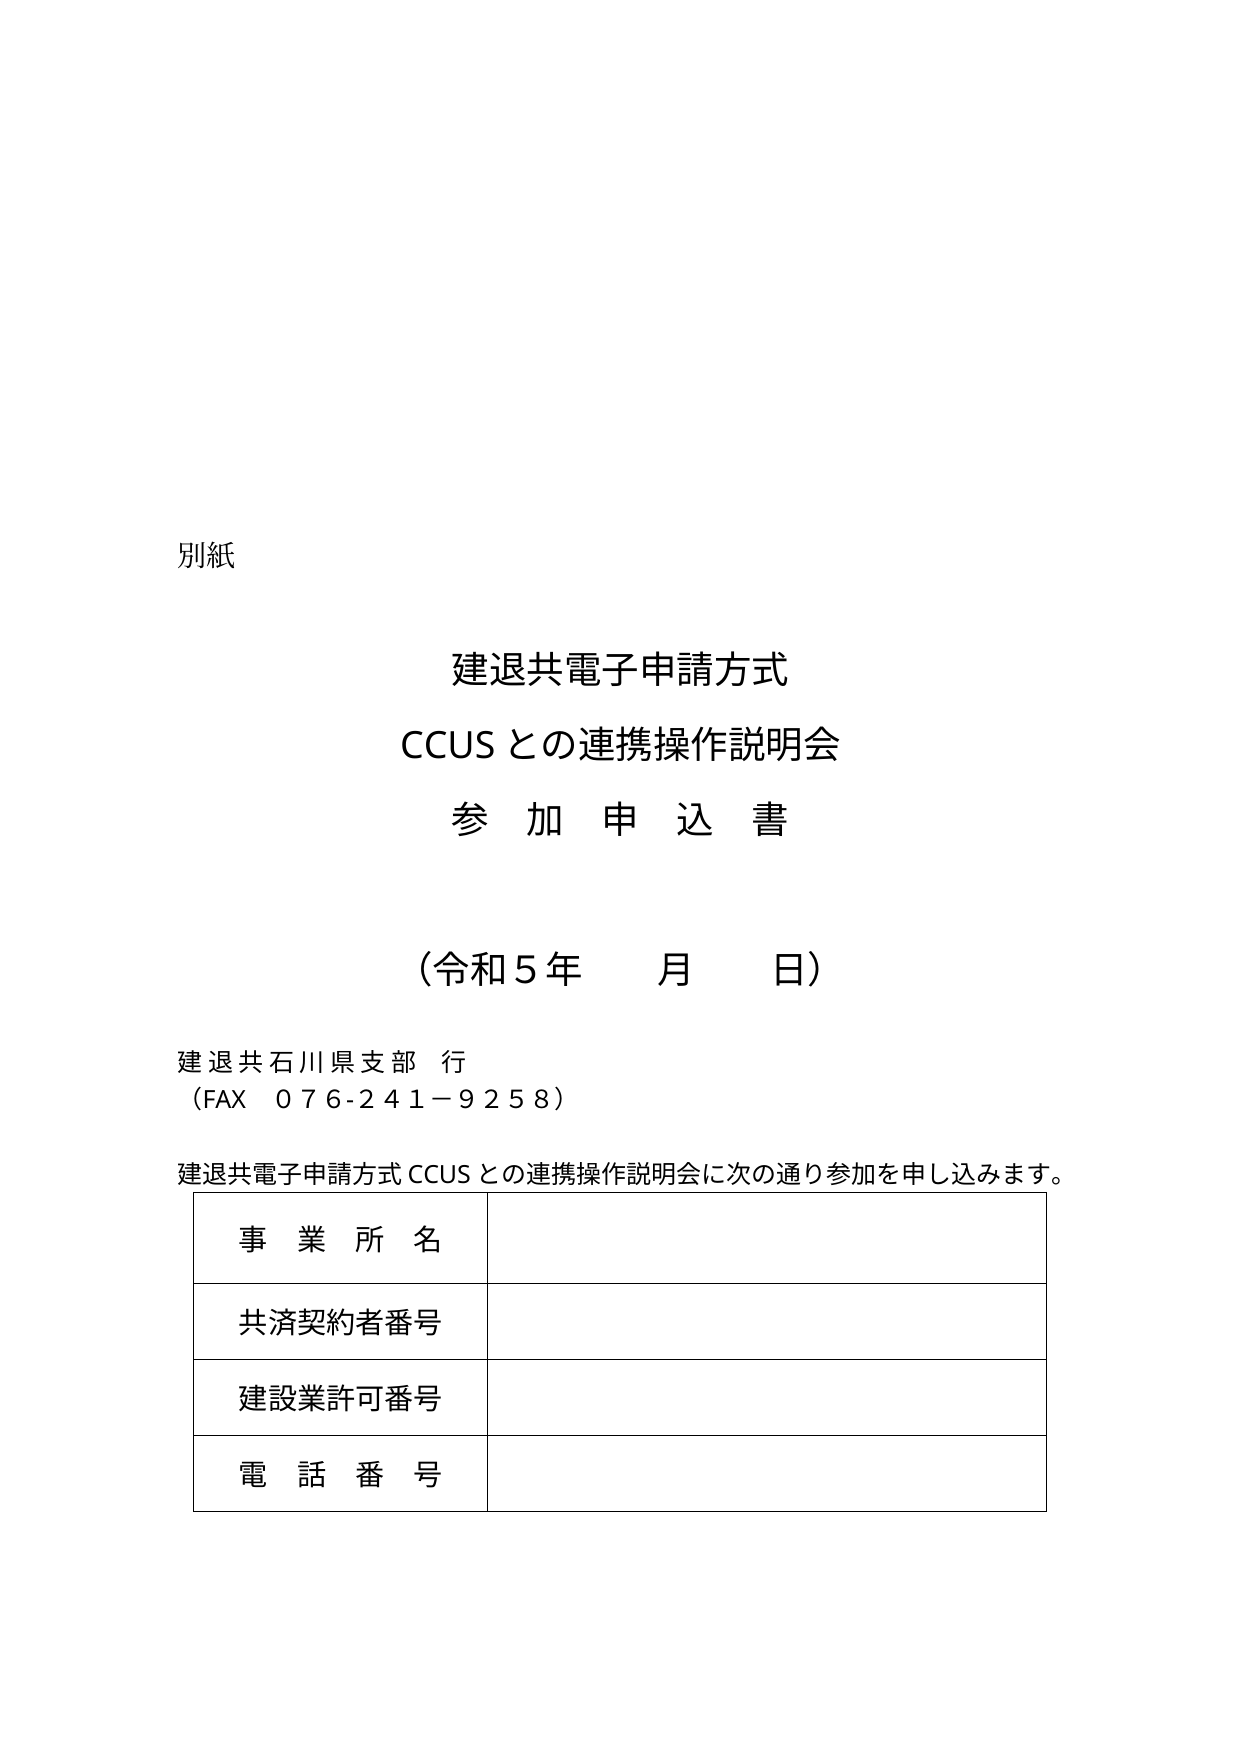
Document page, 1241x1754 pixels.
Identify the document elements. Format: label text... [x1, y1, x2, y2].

text CCUSとの連携操作説明会 [177, 704, 1063, 779]
text （FAX ０７６-２４１－９２５８） [177, 1079, 1063, 1117]
table_cell [488, 1284, 1046, 1358]
table_cell [488, 1360, 1046, 1434]
table_cell 電 話 番 号 [194, 1436, 487, 1511]
text 参 加 申 込 書 [177, 779, 1063, 854]
text 別紙 [177, 517, 1063, 592]
table_header [488, 1193, 1046, 1282]
table_cell 建設業許可番号 [194, 1360, 487, 1434]
text 建退共電子申請方式 [177, 629, 1063, 704]
text （令和５年 月 日） [177, 929, 1063, 1004]
table_cell [488, 1436, 1046, 1511]
table_header 事 業 所 名 [194, 1193, 487, 1282]
table_cell 共済契約者番号 [194, 1284, 487, 1358]
text 建 退 共 石 川 県 支 部 行 [177, 1042, 1063, 1079]
text 建退共電子申請方式CCUSとの連携操作説明会に次の通り参加を申し込みます。 [177, 1154, 1063, 1192]
